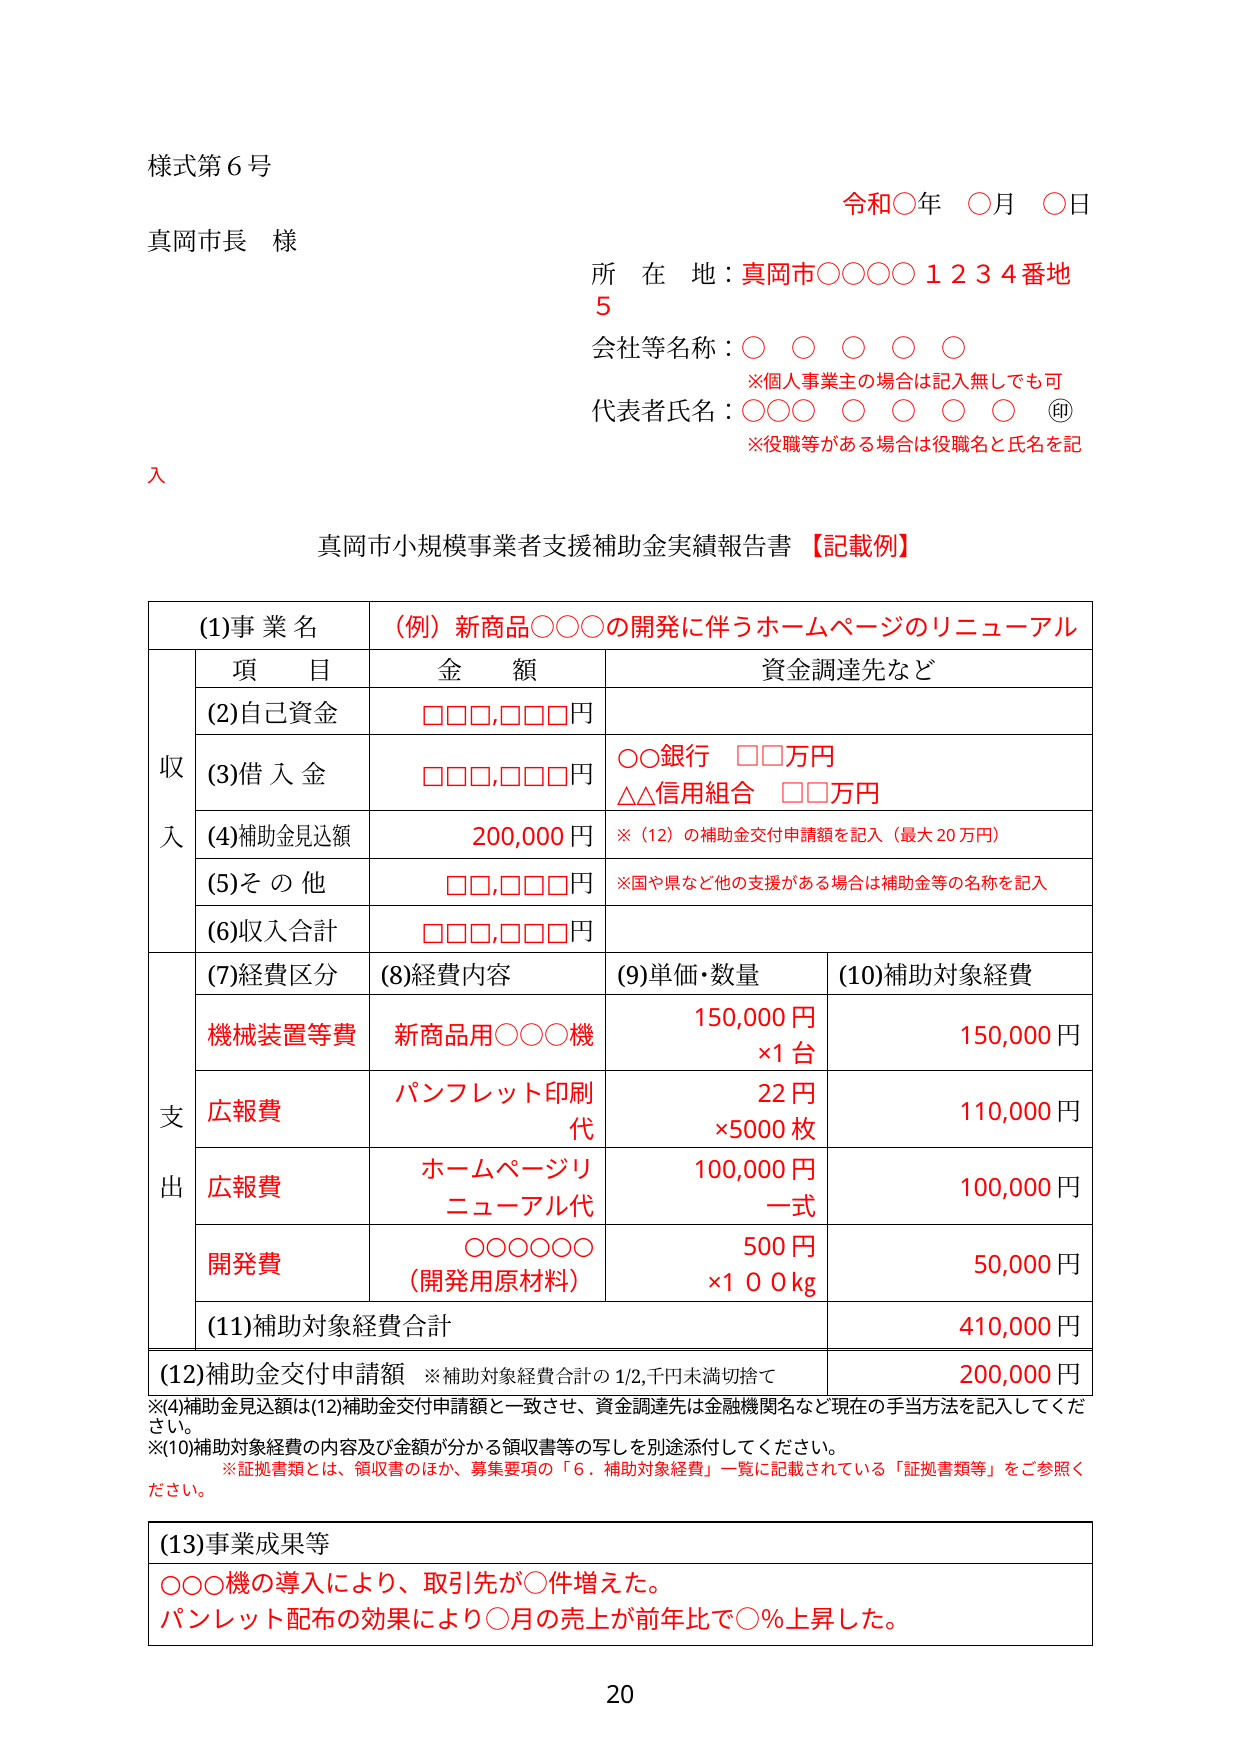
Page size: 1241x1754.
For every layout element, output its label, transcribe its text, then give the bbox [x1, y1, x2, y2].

table_cell (3)借 入 金 [196, 735, 369, 810]
table_cell ホームページリニューアル代 [370, 1148, 605, 1224]
text 令和○年 ○月 ○日 [148, 184, 1092, 221]
text 会社等名称：○ ○ ○ ○ ○ [591, 332, 1092, 364]
table_cell 200,000円 [828, 1351, 1092, 1395]
table_cell □□□,□□□円 [370, 735, 605, 810]
text ※証拠書類とは、領収書のほか、募集要項の「６．補助対象経費」一覧に記載されている「証拠書類等」をご参照ください。 [148, 1459, 1092, 1501]
table_cell 500円 ×1００㎏ [606, 1225, 827, 1301]
text 所 在 地：真岡市○○○○ １２３４番地５ [591, 259, 1092, 321]
table_cell 150,000円 [828, 995, 1092, 1070]
table_cell 新商品用○○○機 [370, 995, 605, 1070]
table_cell 200,000円 [370, 811, 605, 858]
table_cell 150,000円 ×1台 [606, 995, 827, 1070]
table_cell (12)補助金交付申請額 ※補助対象経費合計の1/2,千円未満切捨て [149, 1351, 827, 1395]
table_cell 広報費 [196, 1148, 369, 1224]
table_header (1)事 業 名 [149, 602, 369, 648]
table_cell (5)そ の 他 [196, 859, 369, 905]
table_cell 110,000円 [828, 1071, 1092, 1147]
table_header （例）新商品○○○の開発に伴うホームページのリニューアル [370, 602, 1092, 648]
table_cell [606, 688, 1092, 734]
text ※(10)補助対象経費の内容及び金額が分かる領収書等の写しを別途添付してください。 [148, 1438, 1092, 1459]
table_cell 410,000円 [828, 1302, 1092, 1348]
table_cell □□□,□□□円 [370, 906, 605, 952]
table_cell 50,000円 [828, 1225, 1092, 1301]
table_cell (10)補助対象経費 [828, 953, 1092, 994]
table_cell 100,000円 一式 [606, 1148, 827, 1224]
table_cell 22円 ×5000枚 [606, 1071, 827, 1147]
table_cell ○○銀行 □□万円 △△信用組合 □□万円 [606, 735, 1092, 810]
table_cell 資金調達先など [606, 650, 1092, 687]
table_cell (6)収入合計 [196, 906, 369, 952]
table_cell 項 目 [196, 650, 369, 687]
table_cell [149, 1564, 1092, 1645]
table_cell (4)補助金見込額 [196, 811, 369, 858]
table_cell 100,000円 [828, 1148, 1092, 1224]
text ※(4)補助金見込額は(12)補助金交付申請額と一致させ、資金調達先は金融機関名など現在の手当方法を記入してください。 [148, 1396, 1092, 1438]
table_cell (7)経費区分 [196, 953, 369, 994]
table_cell 開発費 [196, 1225, 369, 1301]
table_cell (11)補助対象経費合計 [196, 1302, 827, 1348]
table_cell □□,□□□円 [370, 859, 605, 905]
text ※個人事業主の場合は記入無しでも可 [148, 364, 1092, 395]
table_cell (9)単価･数量 [606, 953, 827, 994]
text ※役職等がある場合は役職名と氏名を記入 [148, 426, 1092, 489]
table_cell 金 額 [370, 650, 605, 687]
table_cell 機械装置等費 [196, 995, 369, 1070]
text 様式第６号 [148, 146, 1092, 184]
table_cell □□□,□□□円 [370, 688, 605, 734]
table_cell 収 入 [149, 650, 195, 952]
text 真岡市長 様 [148, 221, 1092, 259]
text 真岡市小規模事業者支援補助金実績報告書 【記載例】 [148, 526, 1092, 564]
table_cell (2)自己資金 [196, 688, 369, 734]
table_cell ※（12）の補助金交付申請額を記入（最大20万円） [606, 811, 1092, 858]
table_cell ※国や県など他の支援がある場合は補助金等の名称を記入 [606, 859, 1092, 905]
table_header (13)事業成果等 [149, 1523, 1092, 1563]
table_cell 広報費 [196, 1071, 369, 1147]
table_cell 支 出 [149, 953, 195, 1348]
table_cell ○○○○○○ （開発用原材料） [370, 1225, 605, 1301]
table_cell (8)経費内容 [370, 953, 605, 994]
table_cell パンフレット印刷代 [370, 1071, 605, 1147]
text 代表者氏名：○○○ ○ ○ ○ ○ ㊞ [591, 395, 1092, 426]
table_cell [606, 906, 1092, 952]
